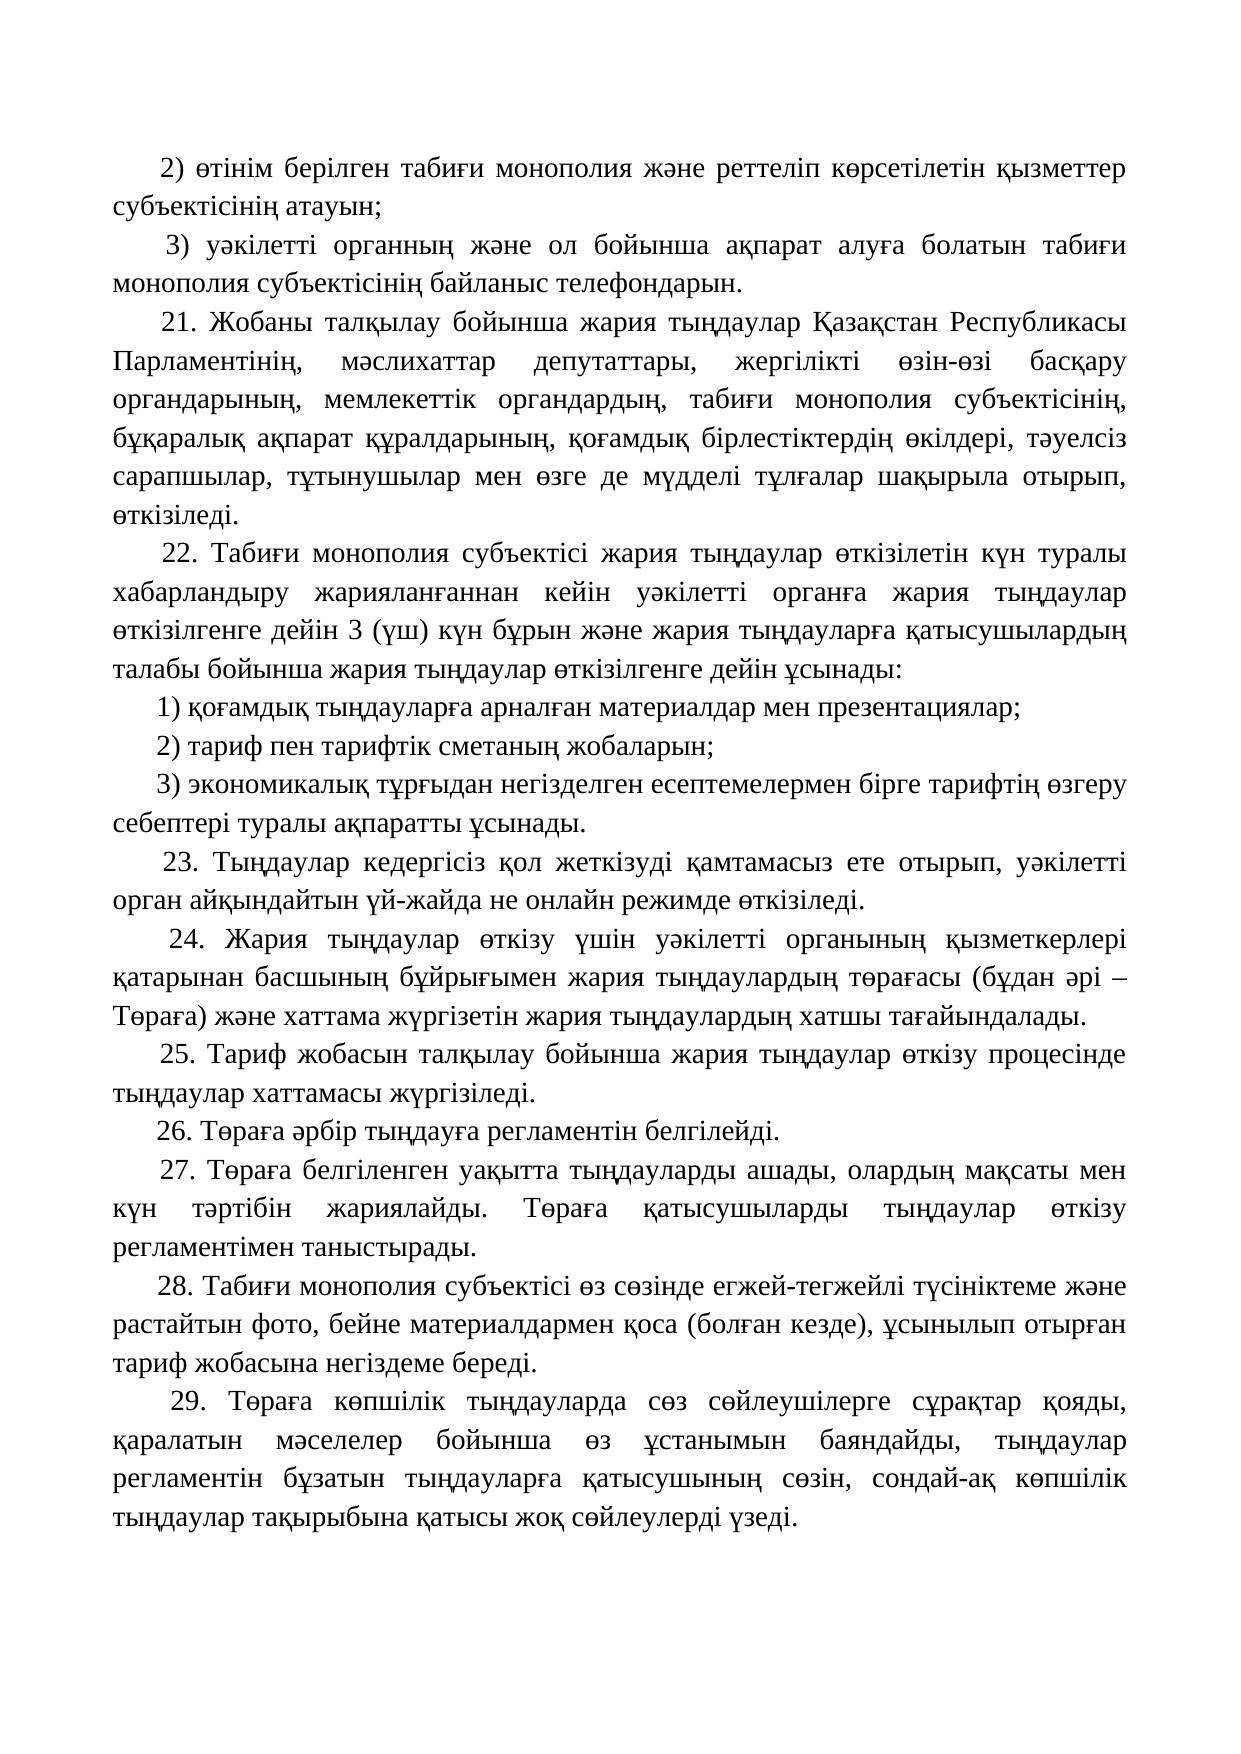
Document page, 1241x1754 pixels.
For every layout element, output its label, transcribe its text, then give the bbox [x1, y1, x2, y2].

text 28. Табиғи монополия субъектісі өз сөзінде егжей-тегжейлі түсініктеме және растайтын фото, бейне материалдармен қоса (болған кезде), ұсынылып отырған тариф жобасына негіздеме береді. [112, 1268, 1128, 1378]
text 27. Төраға белгіленген уақытта тыңдауларды ашады, олардың мақсаты мен күн тәртібін жариялайды. Төраға қатысушыларды тыңдаулар өткізу регламентімен таныстырады. [112, 1152, 1128, 1263]
text 3) экономикалық тұрғыдан негізделген есептемелермен бірге тарифтің өзгеру себептері туралы ақпаратты ұсынады. [112, 767, 1128, 839]
text 3) уәкілетті органның және ол бойынша ақпарат алуға болатын табиғи монополия субъектісінің байланыс телефондарын. [112, 227, 1128, 299]
text 25. Тариф жобасын талқылау бойынша жария тыңдаулар өткізу процесінде тыңдаулар хаттамасы жүргізіледі. [112, 1036, 1128, 1108]
text 24. Жария тыңдаулар өткізу үшін уәкілетті органының қызметкерлері қатарынан басшының бұйрығымен жария тыңдаулардың төрағасы (бұдан әрі – Төраға) және хаттама жүргізетін жария тыңдаулардың хатшы тағайындалады. [112, 921, 1128, 1031]
text 2) өтінім берілген табиғи монополия және реттеліп көрсетілетін қызметтер субъектісінің атауын; [112, 150, 1128, 222]
text 2) тариф пен тарифтік сметаның жобаларын; [112, 728, 1128, 762]
text 1) қоғамдық тыңдауларға арналған материалдар мен презентациялар; [112, 689, 1128, 723]
text 23. Тыңдаулар кедергісіз қол жеткізуді қамтамасыз ете отырып, уәкілетті орган айқындайтын үй-жайда не онлайн режимде өткізіледі. [112, 844, 1128, 916]
text 29. Төраға көпшілік тыңдауларда сөз сөйлеушілерге сұрақтар қояды, қаралатын мәселелер бойынша өз ұстанымын баяндайды, тыңдаулар регламентін бұзатын тыңдауларға қатысушының сөзін, сондай-ақ көпшілік тыңдаулар тақырыбына қатысы жоқ сөйлеулерді үзеді. [112, 1383, 1128, 1532]
text 26. Төраға әрбір тыңдауға регламентін белгілейді. [112, 1113, 1128, 1147]
text 22. Табиғи монополия субъектісі жария тыңдаулар өткізілетін күн туралы хабарландыру жарияланғаннан кейін уәкілетті органға жария тыңдаулар өткізілгенге дейін 3 (үш) күн бұрын және жария тыңдауларға қатысушылардың талабы бойынша жария тыңдаулар өткізілгенге дейін ұсынады: [112, 535, 1128, 684]
